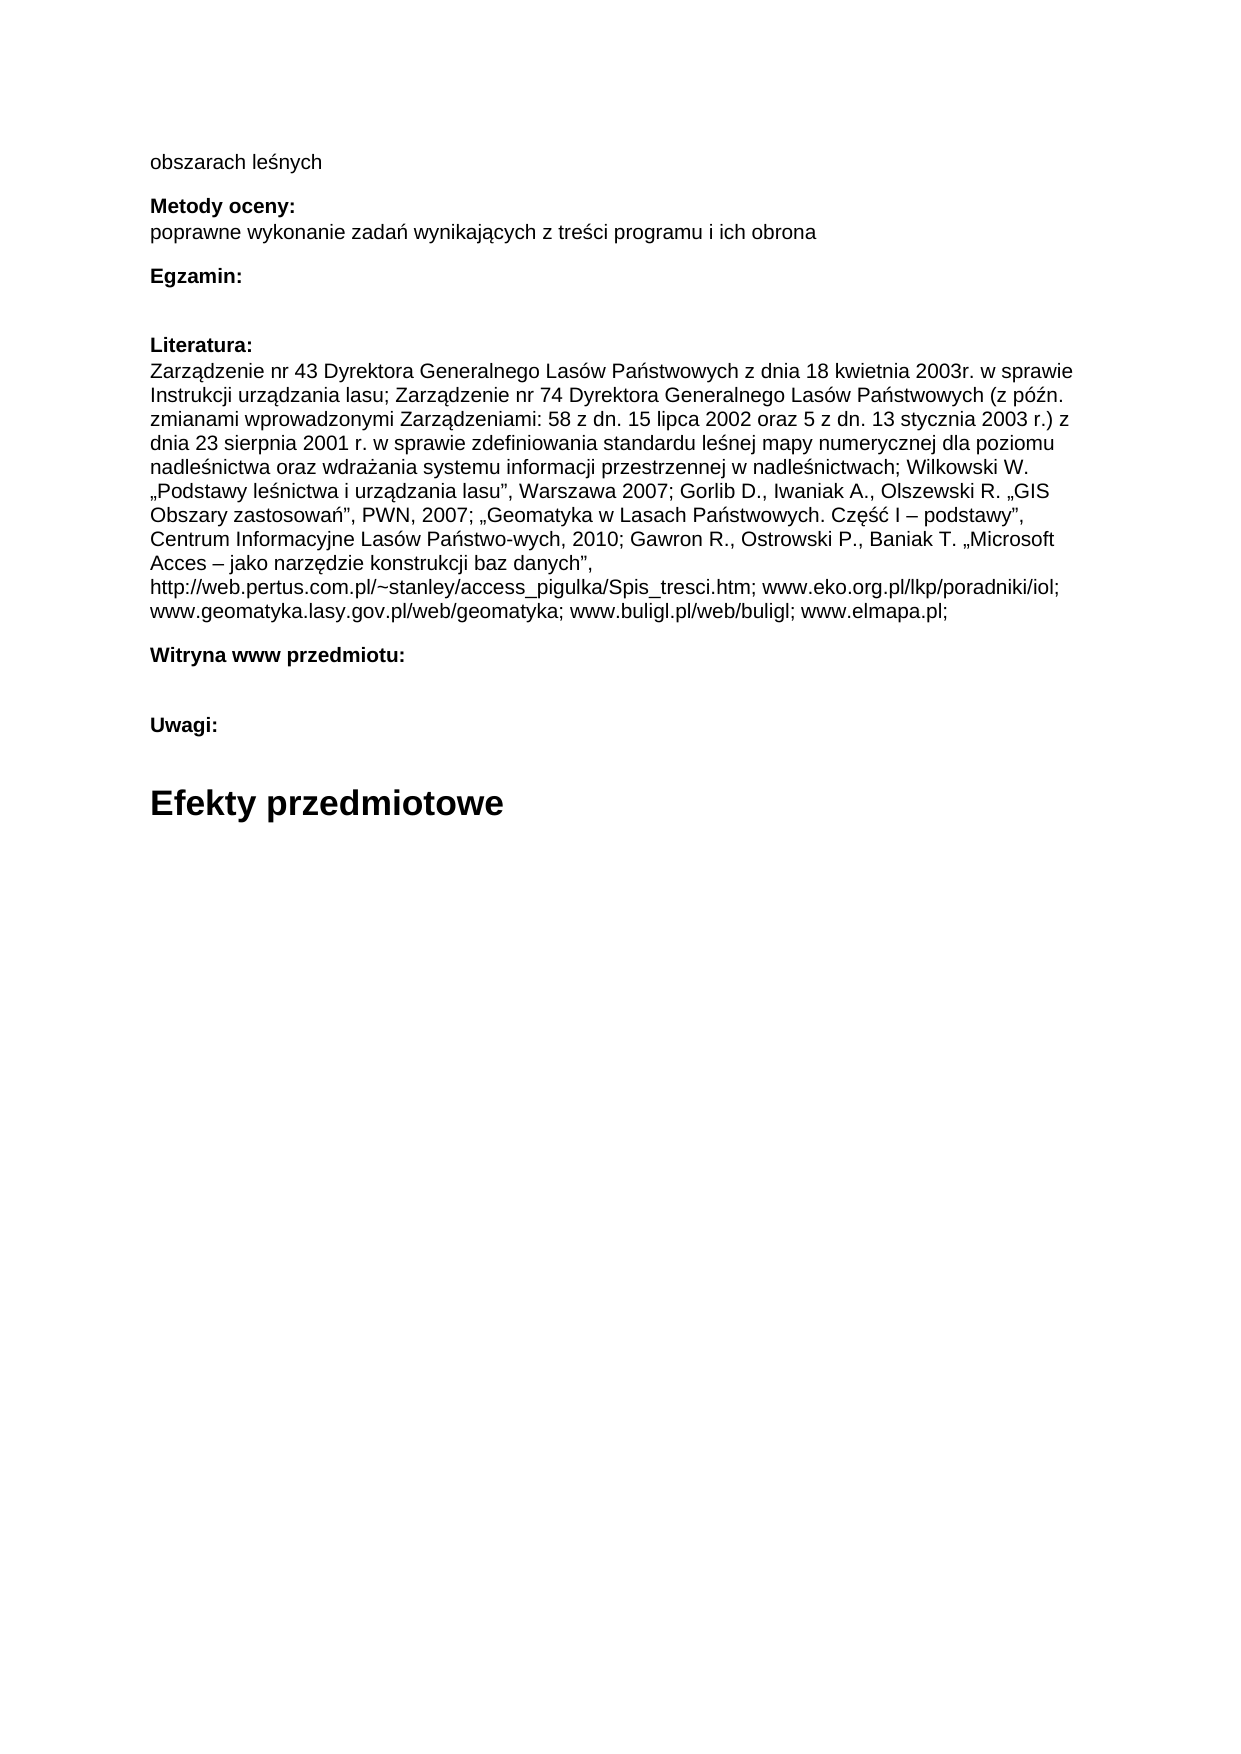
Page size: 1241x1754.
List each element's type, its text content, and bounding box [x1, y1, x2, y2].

subtitle Efekty przedmiotowe [150, 782, 1090, 823]
text Literatura: [150, 333, 1090, 357]
text Witryna www przedmiotu: [150, 643, 1090, 667]
text Metody oceny: [150, 194, 1090, 218]
text Zarządzenie nr 43 Dyrektora Generalnego Lasów Państwowych z dnia 18 kwietnia 2003r. w sprawie Instrukcji urządzania lasu; Zarządzenie nr 74 Dyrektora Generalnego Lasów Państwowych (z późn. zmianami wprowadzonymi Zarządzeniami: 58 z dn. 15 lipca 2002 oraz 5 z dn. 13 stycznia 2003 r.) z dnia 23 sierpnia 2001 r. w sprawie zdefiniowania standardu leśnej mapy numerycznej dla poziomu nadleśnictwa oraz wdrażania systemu informacji przestrzennej w nadleśnictwach; Wilkowski W. „Podstawy leśnictwa i urządzania lasu”, Warszawa 2007; Gorlib D., Iwaniak A., Olszewski R. „GIS Obszary zastosowań”, PWN, 2007; „Geomatyka w Lasach Państwowych. Część I – podstawy”, Centrum Informacyjne Lasów Państwo-wych, 2010; Gawron R., Ostrowski P., Baniak T. „Microsoft Acces – jako narzędzie konstrukcji baz danych”, http://web.pertus.com.pl/~stanley/access_pigulka/Spis_tresci.htm; www.eko.org.pl/lkp/poradniki/iol; www.geomatyka.lasy.gov.pl/web/geomatyka; www.buligl.pl/web/buligl; www.elmapa.pl; [150, 359, 1090, 623]
text poprawne wykonanie zadań wynikających z treści programu i ich obrona [150, 220, 1090, 244]
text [150, 150, 1090, 174]
text Egzamin: [150, 263, 1090, 287]
text Uwagi: [150, 712, 1090, 736]
